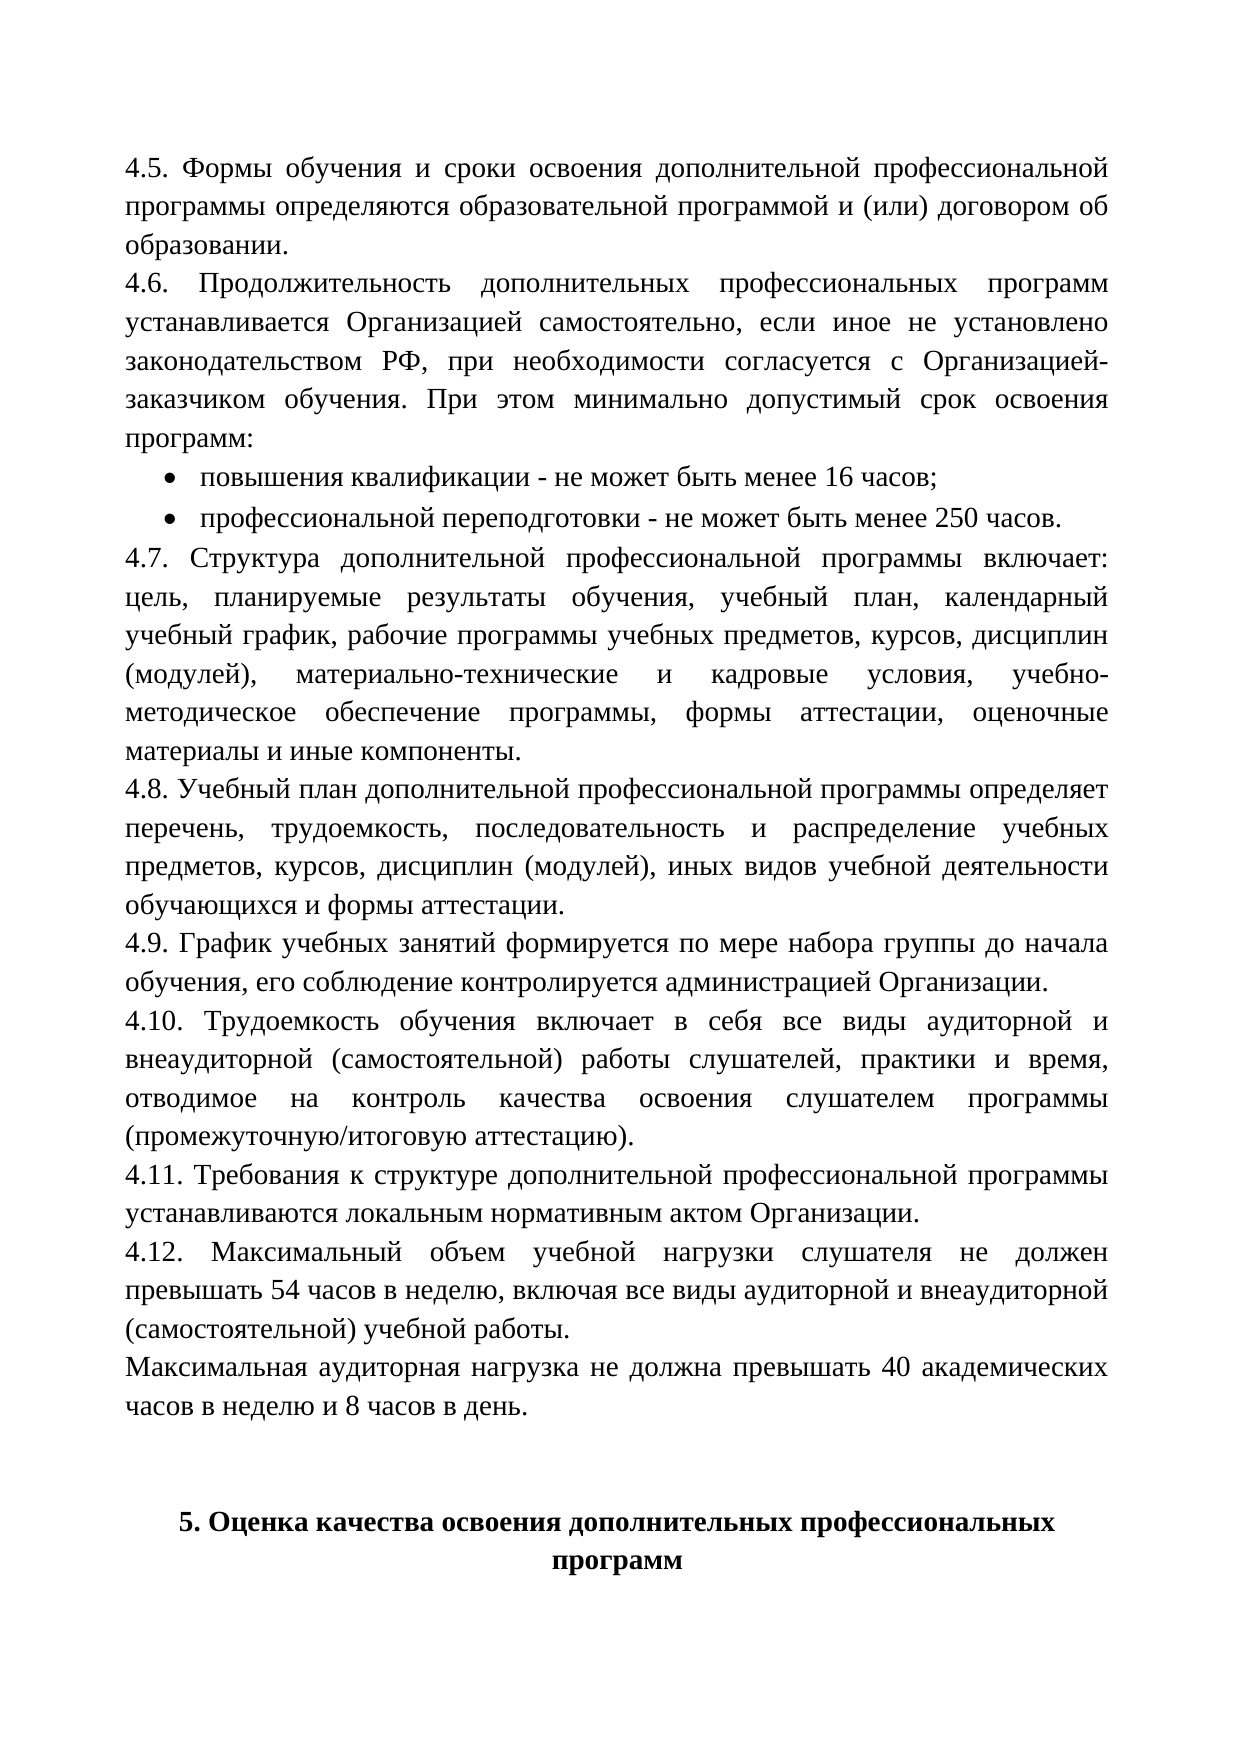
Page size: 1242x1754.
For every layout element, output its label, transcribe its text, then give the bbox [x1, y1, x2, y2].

text 4.6. Продолжительность дополнительных профессиональных программ устанавливается Организацией самостоятельно, если иное не установлено законодательством РФ, при необходимости согласуется с Организацией-заказчиком обучения. При этом минимально допустимый срок освоения программ: [125, 266, 1109, 453]
text 4.8. Учебный план дополнительной профессиональной программы определяет перечень, трудоемкость, последовательность и распределение учебных предметов, курсов, дисциплин (модулей), иных видов учебной деятельности обучающихся и формы аттестации. [125, 771, 1109, 921]
list повышения квалификации - не может быть менее 16 часов; [162, 458, 1109, 494]
text 4.11. Требования к структуре дополнительной профессиональной программы устанавливаются локальным нормативным актом Организации. [125, 1157, 1109, 1229]
text Максимальная аудиторная нагрузка не должна превышать 40 академических часов в неделю и 8 часов в день. [125, 1349, 1109, 1422]
text 4.7. Структура дополнительной профессиональной программы включает: цель, планируемые результаты обучения, учебный план, календарный учебный график, рабочие программы учебных предметов, курсов, дисциплин (модулей), материально-технические и кадровые условия, учебно-методическое обеспечение программы, формы аттестации, оценочные материалы и иные компоненты. [125, 540, 1109, 766]
text 4.9. График учебных занятий формируется по мере набора группы до начала обучения, его соблюдение контролируется администрацией Организации. [125, 926, 1109, 998]
text 5. Оценка качества освоения дополнительных профессиональных программ [125, 1504, 1109, 1576]
list профессиональной переподготовки - не может быть менее 250 часов. [162, 499, 1109, 535]
text 4.10. Трудоемкость обучения включает в себя все виды аудиторной и внеаудиторной (самостоятельной) работы слушателей, практики и время, отводимое на контроль качества освоения слушателем программы (промежуточную/итоговую аттестацию). [125, 1003, 1109, 1152]
text 4.12. Максимальный объем учебной нагрузки слушателя не должен превышать 54 часов в неделю, включая все виды аудиторной и внеаудиторной (самостоятельной) учебной работы. [125, 1234, 1109, 1344]
text 4.5. Формы обучения и сроки освоения дополнительной профессиональной программы определяются образовательной программой и (или) договором об образовании. [125, 150, 1109, 261]
